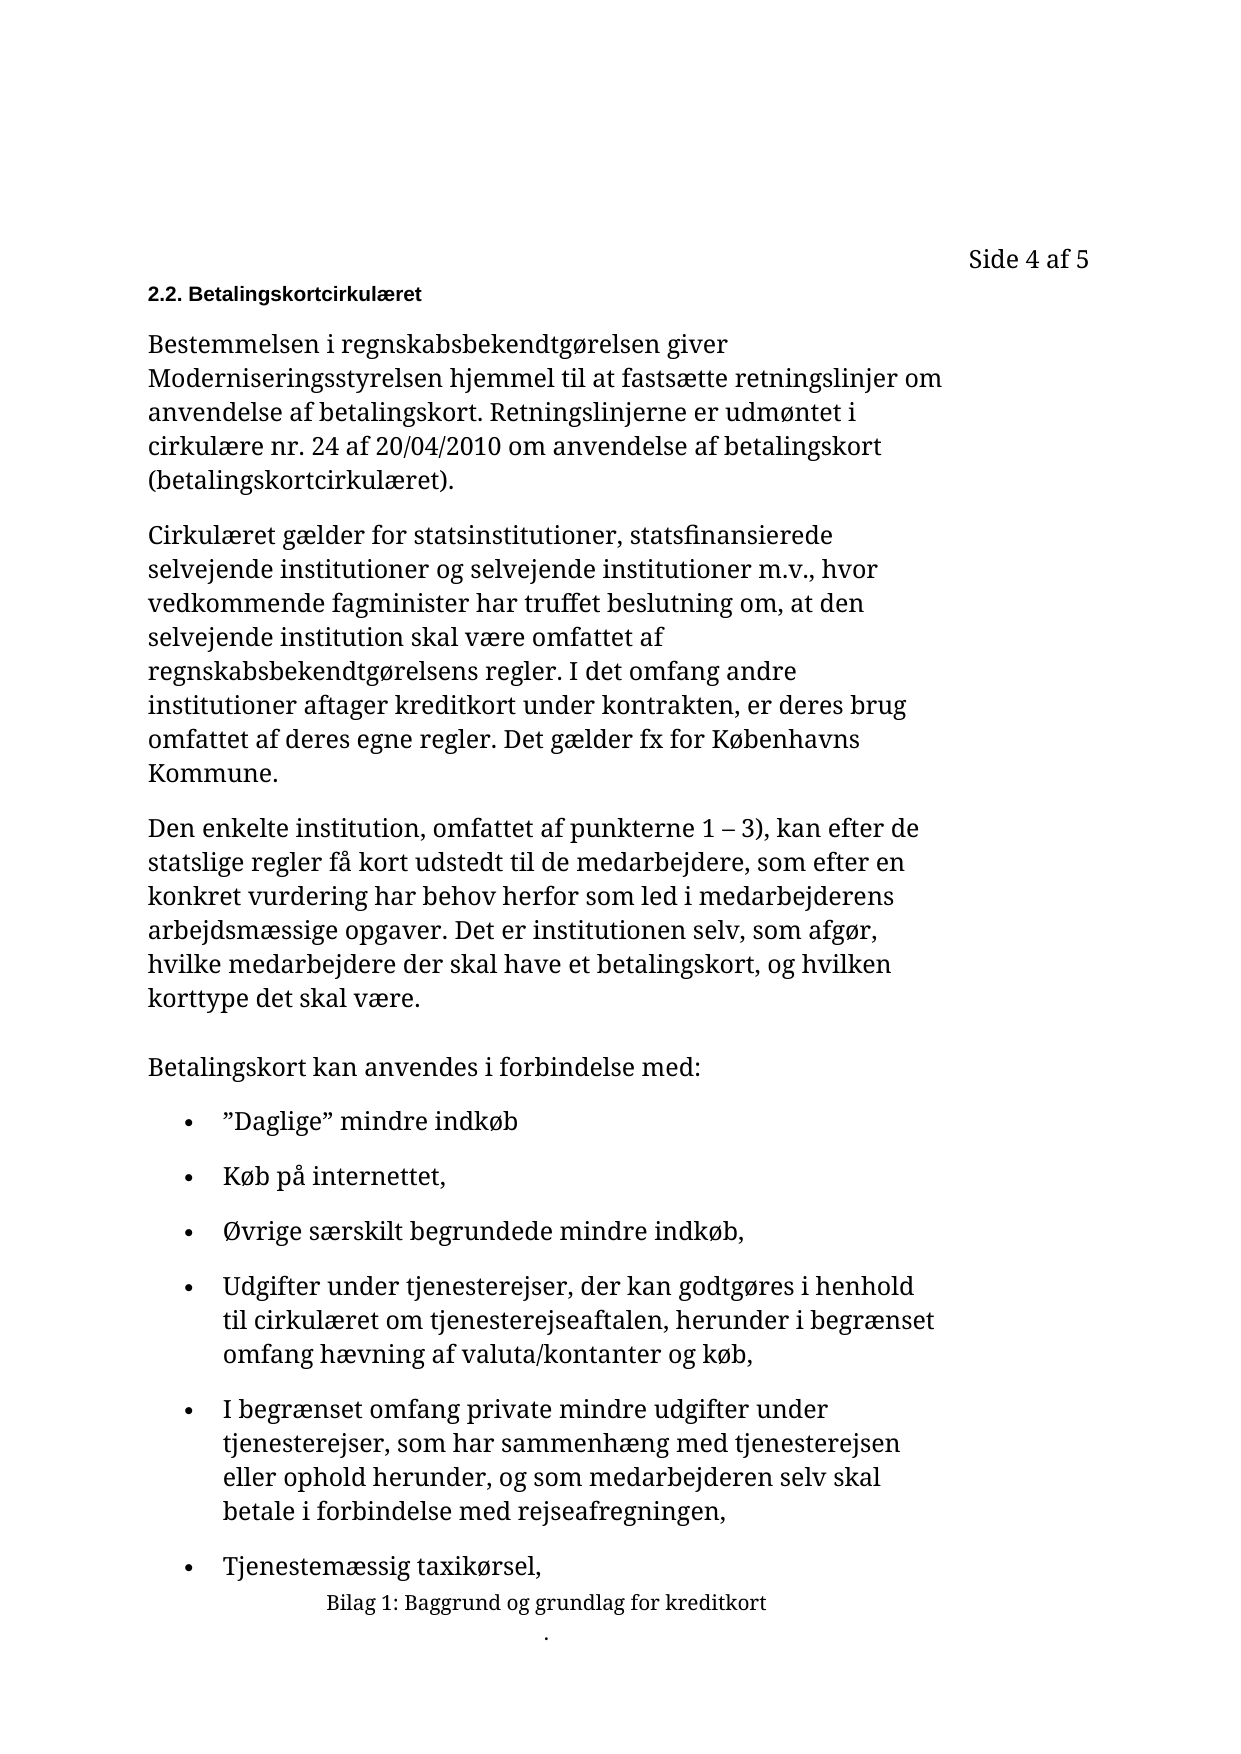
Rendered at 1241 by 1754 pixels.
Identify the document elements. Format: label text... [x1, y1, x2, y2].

text Cirkulæret gælder for statsinstitutioner, statsfinansierede selvejende institutioner og selvejende institutioner m.v., hvor vedkommende fagminister har truffet beslutning om, at den selvejende institution skal være omfattet af regnskabsbekendtgørelsens regler. I det omfang andre institutioner aftager kreditkort under kontrakten, er deres brug omfattet af deres egne regler. Det gælder fx for Københavns Kommune. [148, 517, 945, 790]
subtitle 2.2. Betalingskortcirkulæret [148, 276, 945, 305]
text Den enkelte institution, omfattet af punkterne 1 – 3), kan efter de statslige regler få kort udstedt til de medarbejdere, som efter en konkret vurdering har behov herfor som led i medarbejderens arbejdsmæssige opgaver. Det er institutionen selv, som afgør, hvilke medarbejdere der skal have et betalingskort, og hvilken korttype det skal være. Betalingskort kan anvendes i forbindelse med: [148, 811, 945, 1083]
list Udgifter under tjenesterejser, der kan godtgøres i henhold til cirkulæret om tjenesterejseaftalen, herunder i begrænset omfang hævning af valuta/kontanter og køb, [185, 1269, 945, 1371]
text Bestemmelsen i regnskabsbekendtgørelsen giver Moderniseringsstyrelsen hjemmel til at fastsætte retningslinjer om anvendelse af betalingskort. Retningslinjerne er udmøntet i cirkulære nr. 24 af 20/04/2010 om anvendelse af betalingskort (betalingskortcirkulæret). [148, 326, 945, 497]
list Tjenestemæssig taxikørsel, [185, 1549, 945, 1583]
list ”Daglige” mindre indkøb [185, 1104, 945, 1138]
list Øvrige særskilt begrundede mindre indkøb, [185, 1214, 945, 1248]
list I begrænset omfang private mindre udgifter under tjenesterejser, som har sammenhæng med tjenesterejsen eller ophold herunder, og som medarbejderen selv skal betale i forbindelse med rejseafregningen, [185, 1392, 945, 1528]
list Køb på internettet, [185, 1159, 945, 1193]
